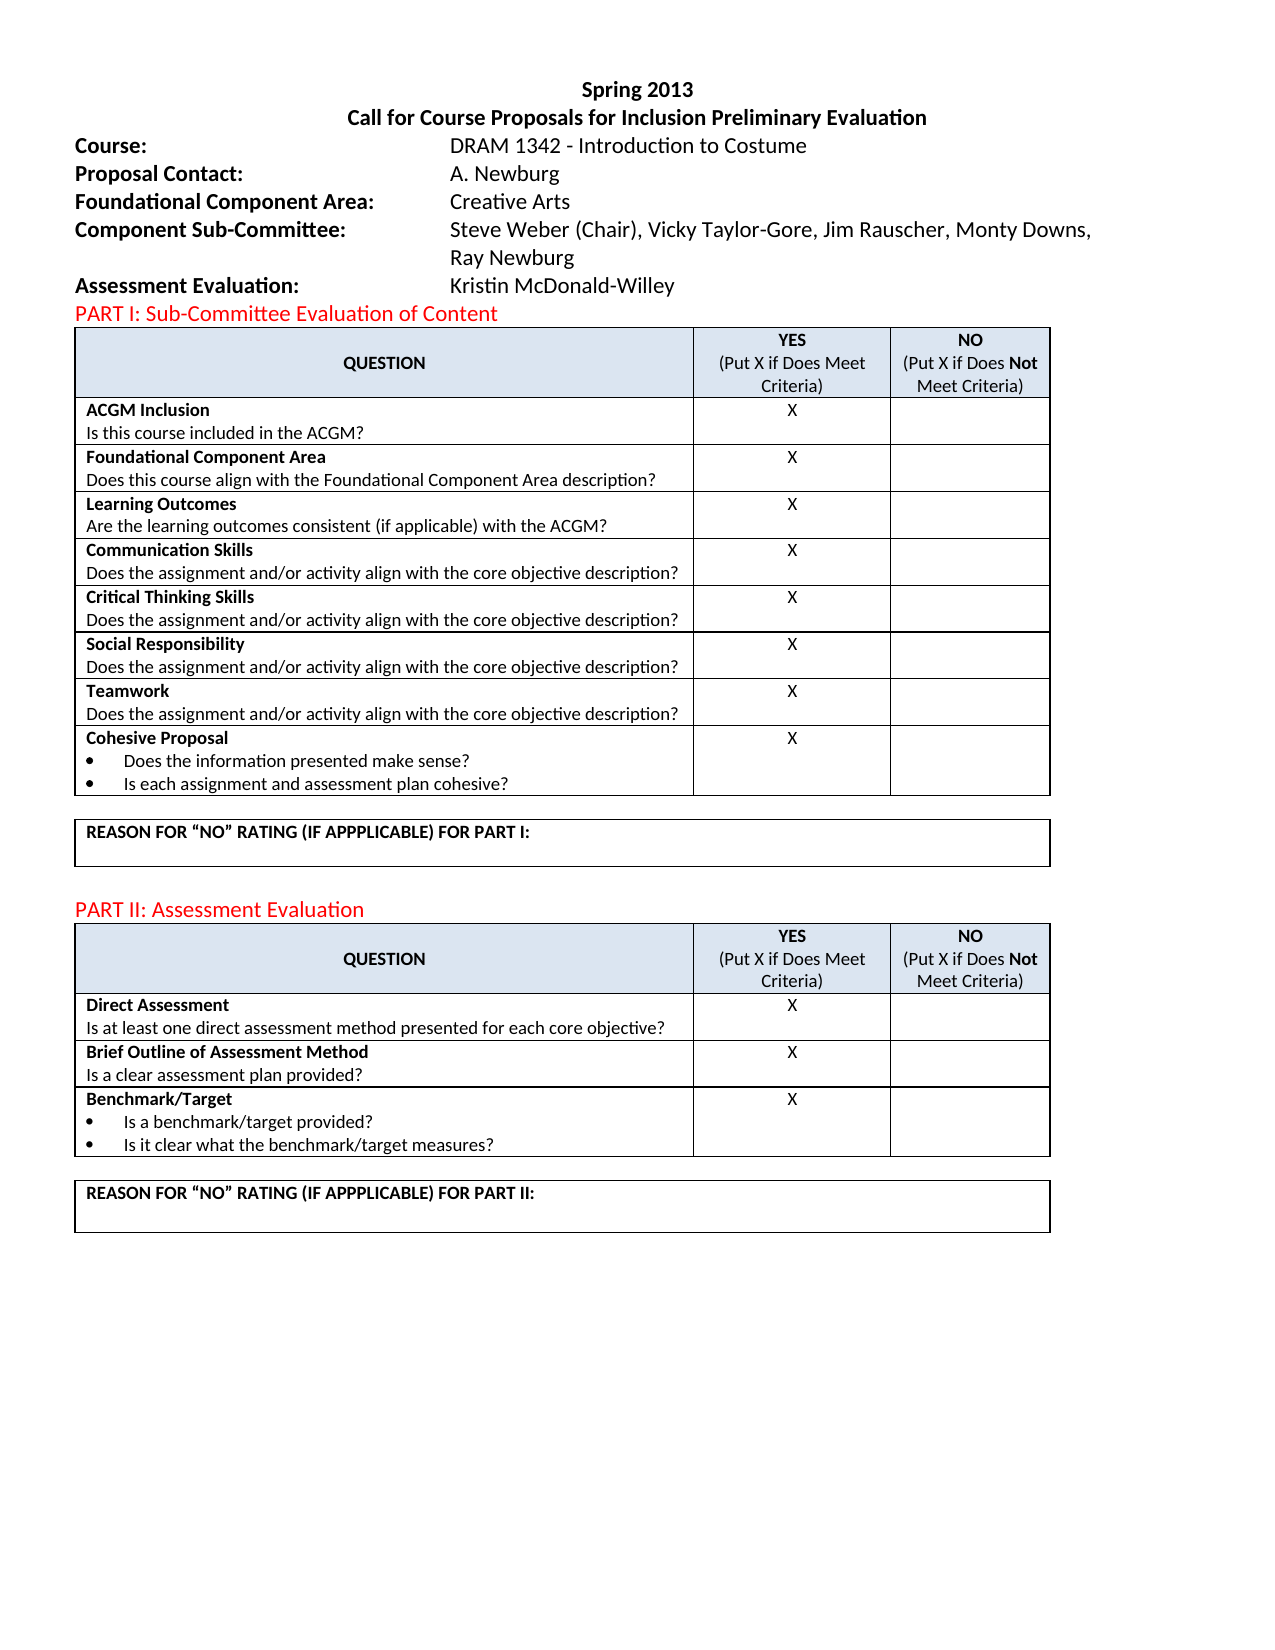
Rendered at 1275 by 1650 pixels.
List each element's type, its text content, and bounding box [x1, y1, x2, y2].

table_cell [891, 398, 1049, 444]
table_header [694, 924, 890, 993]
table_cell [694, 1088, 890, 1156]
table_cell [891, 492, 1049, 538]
text Foundational Component Area: Creative Arts [75, 187, 1200, 215]
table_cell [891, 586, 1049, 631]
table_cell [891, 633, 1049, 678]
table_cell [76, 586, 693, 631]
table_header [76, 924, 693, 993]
text Call for Course Proposals for Inclusion Preliminary Evaluation [75, 103, 1200, 131]
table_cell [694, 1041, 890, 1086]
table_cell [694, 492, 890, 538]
text Spring 2013 [75, 75, 1200, 103]
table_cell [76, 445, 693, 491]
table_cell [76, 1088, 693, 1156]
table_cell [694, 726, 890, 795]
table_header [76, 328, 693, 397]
text Assessment Evaluation: Kristin McDonald-Willey [75, 271, 1200, 299]
text PART II: Assessment Evaluation [75, 895, 1200, 923]
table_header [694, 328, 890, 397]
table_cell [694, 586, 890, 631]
text PART I: Sub-Committee Evaluation of Content [75, 299, 1200, 327]
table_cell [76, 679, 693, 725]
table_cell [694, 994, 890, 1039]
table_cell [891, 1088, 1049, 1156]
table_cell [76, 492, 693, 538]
text Course: DRAM 1342 - Introduction to Costume [75, 131, 1200, 159]
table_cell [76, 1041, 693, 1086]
text Component Sub-Committee: Steve Weber (Chair), Vicky Taylor-Gore, Jim Rauscher, Monty Downs, Ray Newburg [75, 215, 1200, 271]
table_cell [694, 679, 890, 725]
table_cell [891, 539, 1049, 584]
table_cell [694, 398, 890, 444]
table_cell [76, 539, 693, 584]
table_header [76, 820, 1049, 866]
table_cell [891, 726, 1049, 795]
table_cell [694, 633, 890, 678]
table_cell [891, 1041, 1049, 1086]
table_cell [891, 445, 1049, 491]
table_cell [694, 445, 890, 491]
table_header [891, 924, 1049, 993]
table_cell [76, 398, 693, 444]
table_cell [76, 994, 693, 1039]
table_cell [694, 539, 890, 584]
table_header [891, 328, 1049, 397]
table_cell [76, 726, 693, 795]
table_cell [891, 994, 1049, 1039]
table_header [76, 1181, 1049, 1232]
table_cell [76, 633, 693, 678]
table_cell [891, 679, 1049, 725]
text Proposal Contact: A. Newburg [75, 159, 1200, 187]
